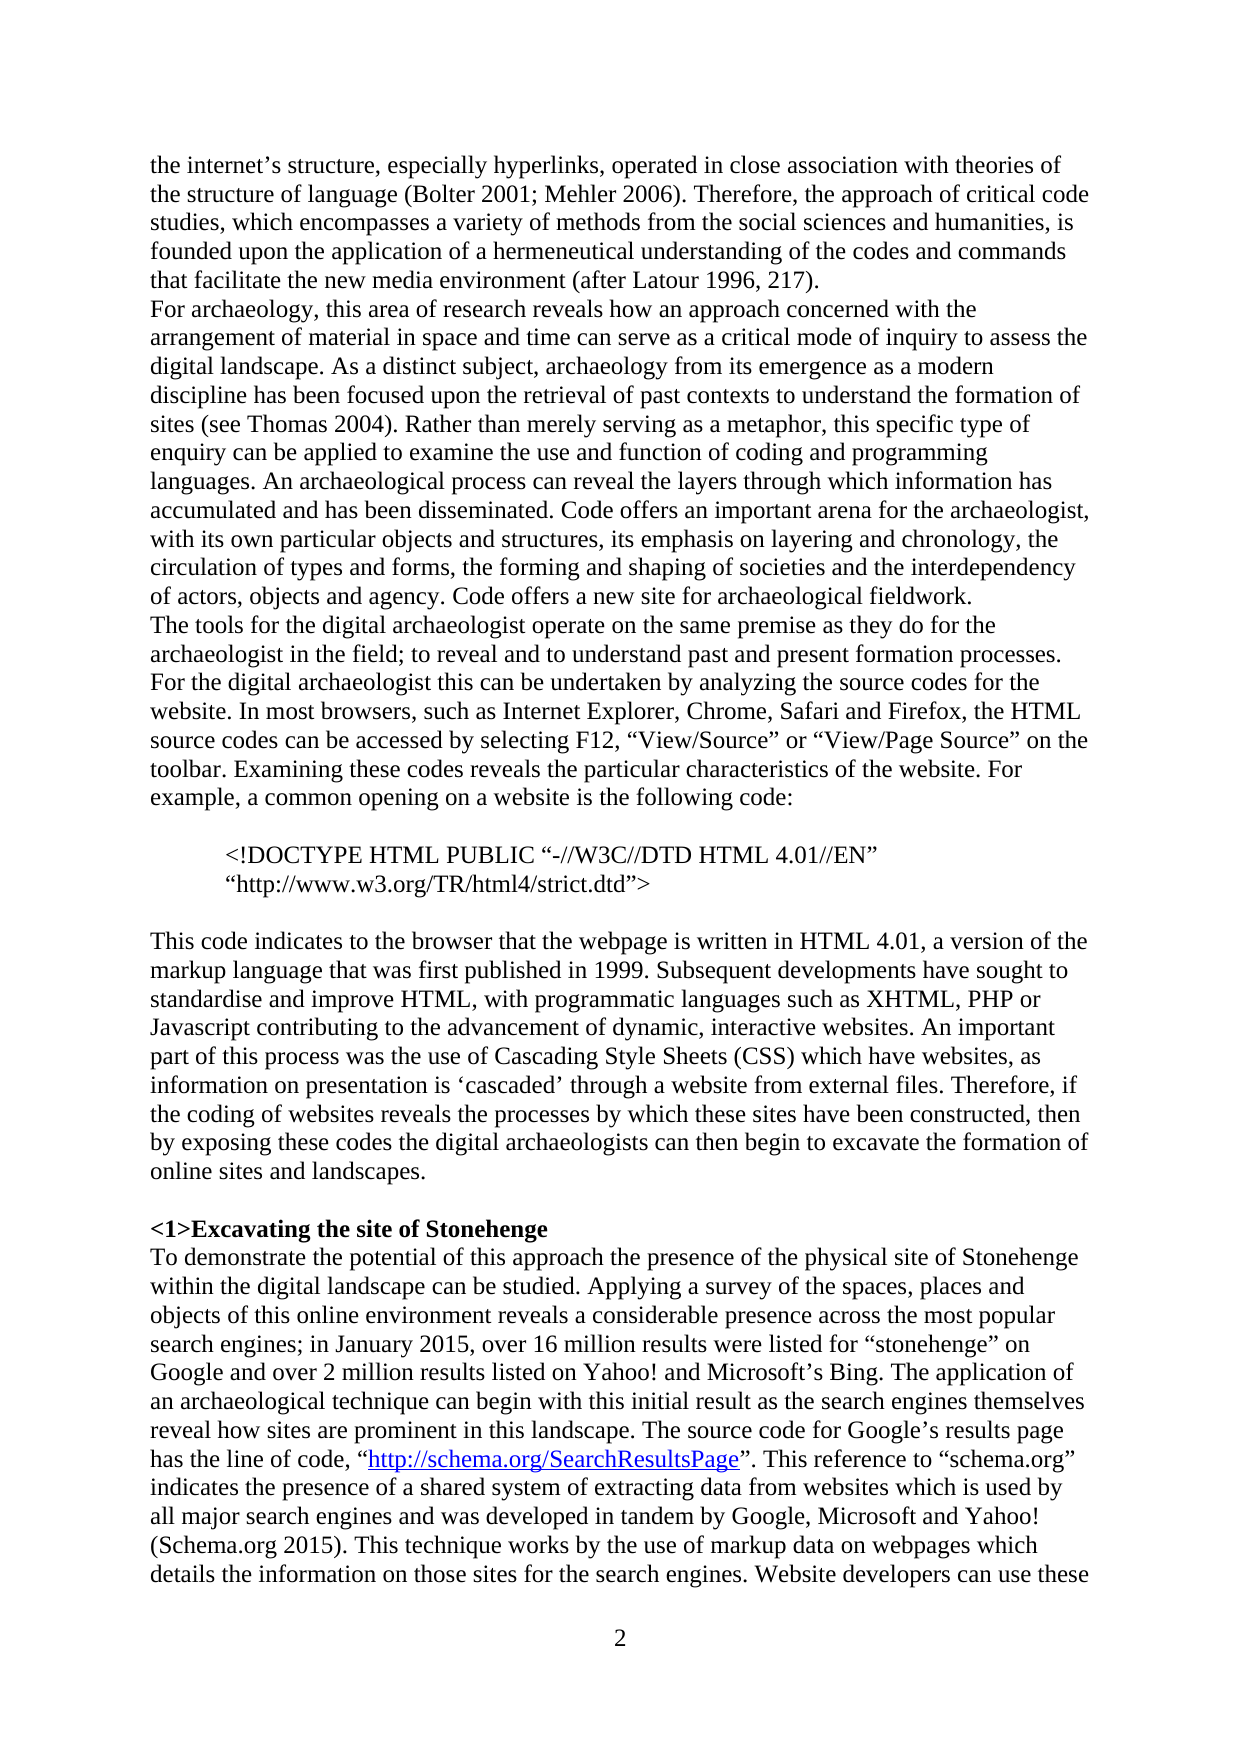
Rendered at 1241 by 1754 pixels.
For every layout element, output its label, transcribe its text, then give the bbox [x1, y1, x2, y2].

text <!DOCTYPE HTML PUBLIC “-//W3C//DTD HTML 4.01//EN” “http://www.w3.org/TR/html4/strict.dtd”> [225, 840, 1090, 897]
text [150, 150, 1090, 294]
text This code indicates to the browser that the webpage is written in HTML 4.01, a version of the markup language that was first published in 1999. Subsequent developments have sought to standardise and improve HTML, with programmatic languages such as XHTML, PHP or Javascript contributing to the advancement of dynamic, interactive websites. An important part of this process was the use of Cascading Style Sheets (CSS) which have websites, as information on presentation is ‘cascaded’ through a website from external files. Therefore, if the coding of websites reveals the processes by which these sites have been constructed, then by exposing these codes the digital archaeologists can then begin to excavate the formation of online sites and landscapes. [150, 926, 1090, 1185]
text <1>Excavating the site of Stonehenge [150, 1214, 1090, 1242]
text For archaeology, this area of research reveals how an approach concerned with the arrangement of material in space and time can serve as a critical mode of inquiry to assess the digital landscape. As a distinct subject, archaeology from its emergence as a modern discipline has been focused upon the retrieval of past contexts to understand the formation of sites (see Thomas 2004). Rather than merely serving as a metaphor, this specific type of enquiry can be applied to examine the use and function of coding and programming languages. An archaeological process can reveal the layers through which information has accumulated and has been disseminated. Code offers an important arena for the archaeologist, with its own particular objects and structures, its emphasis on layering and chronology, the circulation of types and forms, the forming and shaping of societies and the interdependency of actors, objects and agency. Code offers a new site for archaeological fieldwork. [150, 294, 1090, 610]
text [150, 1242, 1090, 1587]
text The tools for the digital archaeologist operate on the same premise as they do for the archaeologist in the field; to reveal and to understand past and present formation processes. For the digital archaeologist this can be undertaken by analyzing the source codes for the website. In most browsers, such as Internet Explorer, Chrome, Safari and Firefox, the HTML source codes can be accessed by selecting F12, “View/Source” or “View/Page Source” on the toolbar. Examining these codes reveals the particular characteristics of the website. For example, a common opening on a website is the following code: [150, 610, 1090, 811]
